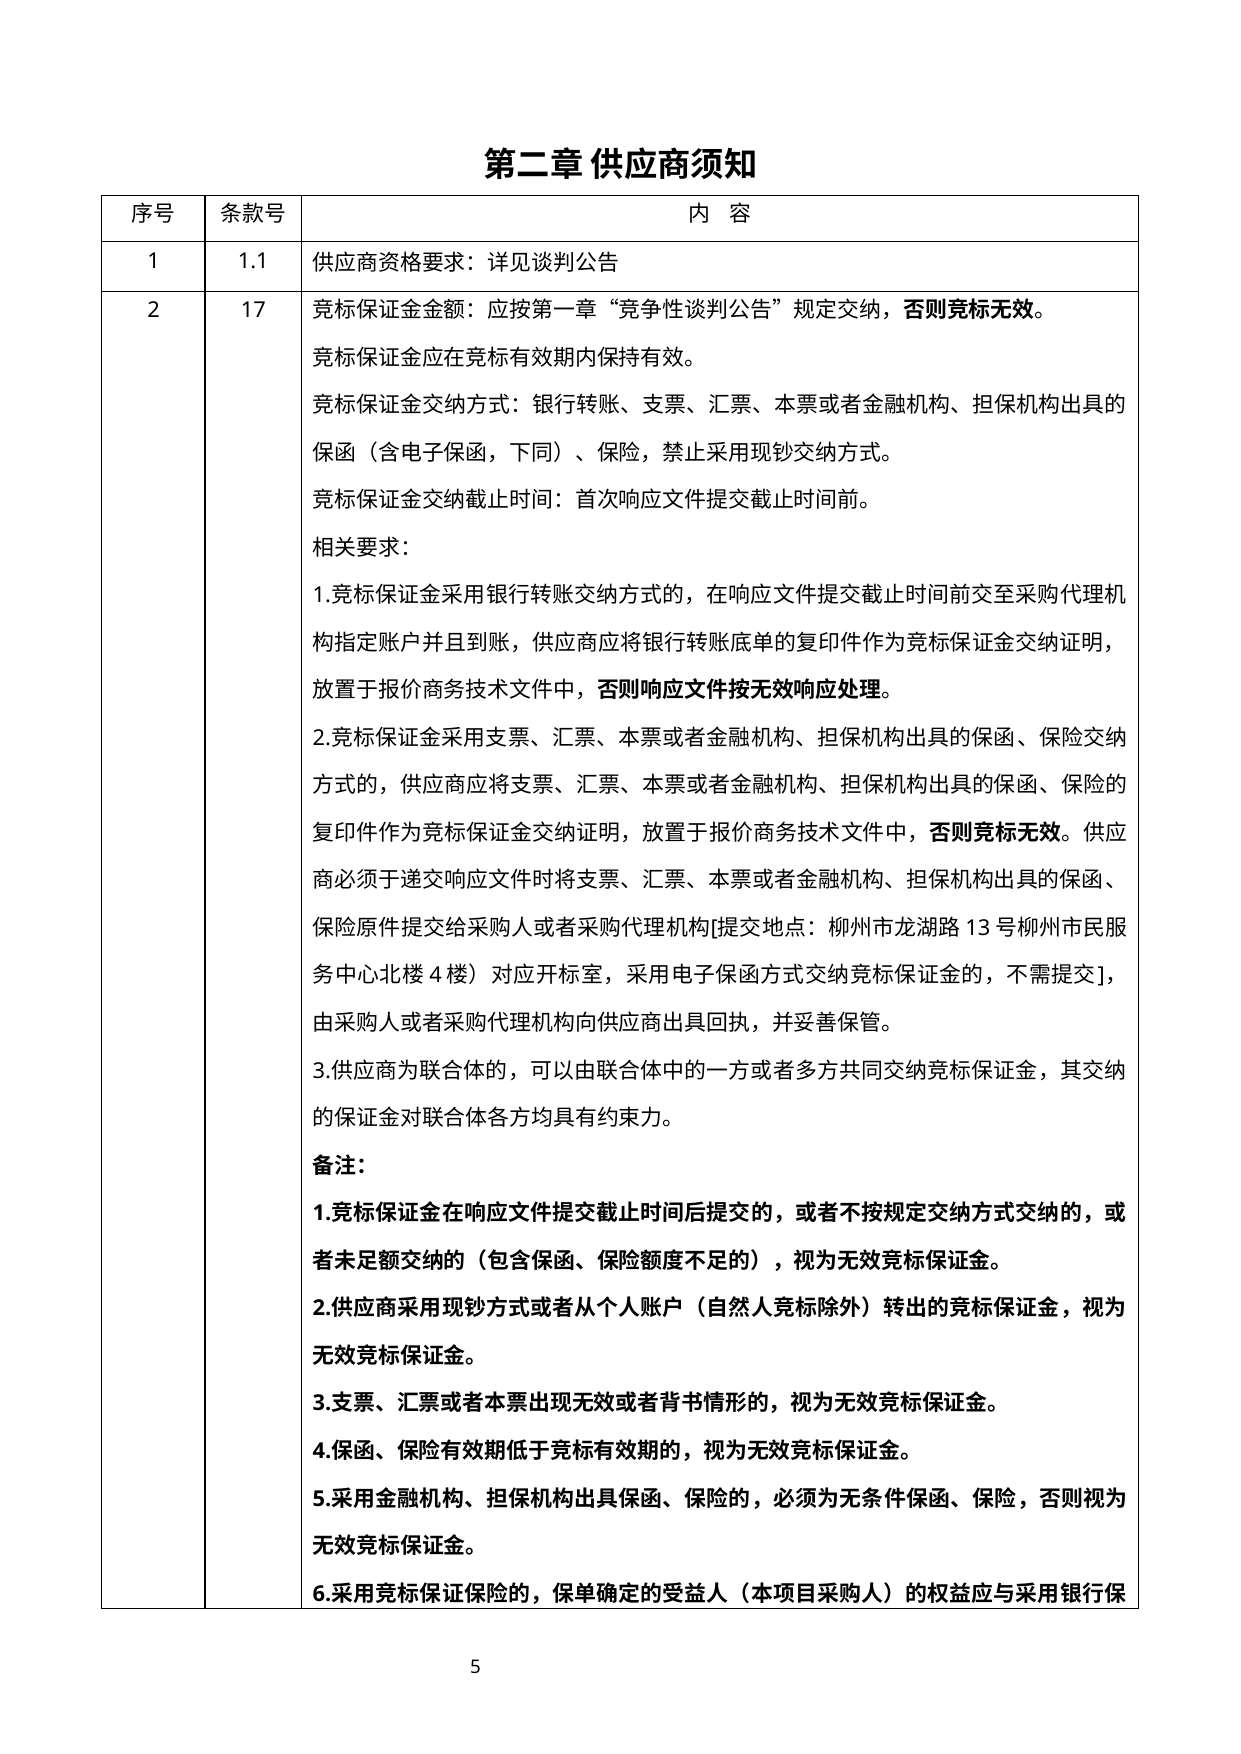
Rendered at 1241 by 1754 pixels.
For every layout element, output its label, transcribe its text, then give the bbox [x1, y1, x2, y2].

table_header 内 容 [302, 196, 1138, 241]
table_cell 供应商资格要求：详见谈判公告 [302, 242, 1138, 291]
table_cell 1 [102, 242, 204, 291]
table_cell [302, 292, 1138, 1608]
table_cell 2 [102, 292, 204, 1608]
table_cell 1.1 [206, 242, 301, 291]
table_header 条款号 [206, 196, 301, 241]
text 第二章 供应商须知 [118, 129, 1122, 194]
table_header 序号 [102, 196, 204, 241]
table_cell 17 [206, 292, 301, 1608]
